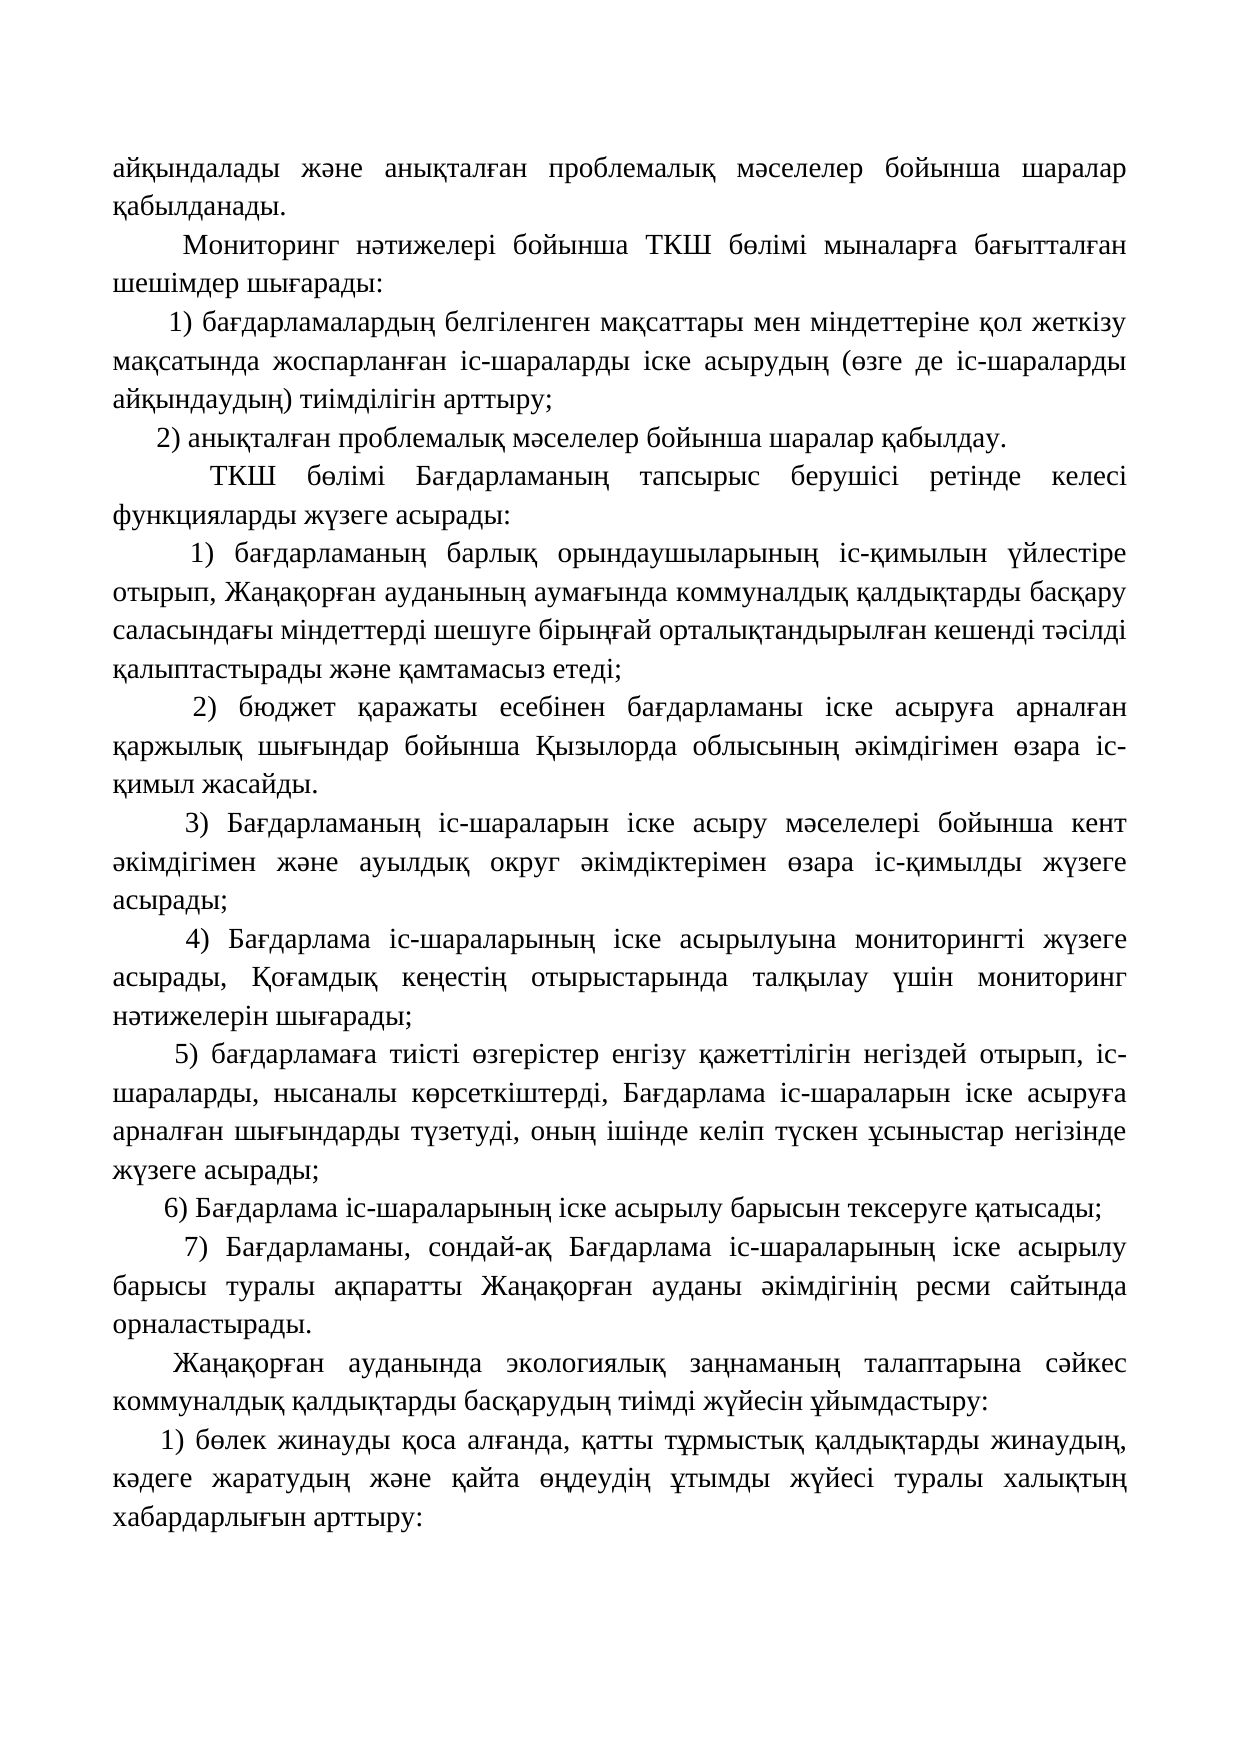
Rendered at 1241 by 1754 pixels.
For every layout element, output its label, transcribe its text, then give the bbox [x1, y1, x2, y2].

text 6) Бағдарлама іс-шараларының іске асырылу барысын тексеруге қатысады; [112, 1191, 1128, 1224]
text 1) бағдарламалардың белгіленген мақсаттары мен міндеттеріне қол жеткізу мақсатында жоспарланған іс-шараларды іске асырудың (өзге де іс-шараларды айқындаудың) тиімділігін арттыру; [112, 304, 1128, 415]
text 5) бағдарламаға тиісті өзгерістер енгізу қажеттілігін негіздей отырып, іс-шараларды, нысаналы көрсеткіштерді, Бағдарлама іс-шараларын іске асыруға арналған шығындарды түзетуді, оның ішінде келіп түскен ұсыныстар негізінде жүзеге асырады; [112, 1036, 1128, 1186]
text 2) анықталған проблемалық мәселелер бойынша шаралар қабылдау. [112, 420, 1128, 453]
text ТКШ бөлімі Бағдарламаның тапсырыс берушісі ретінде келесі функцияларды жүзеге асырады: [112, 458, 1128, 530]
text 7) Бағдарламаны, сондай-ақ Бағдарлама іс-шараларының іске асырылу барысы туралы ақпаратты Жаңақорған ауданы әкімдігінің ресми сайтында орналастырады. [112, 1229, 1128, 1340]
text 3) Бағдарламаның іс-шараларын іске асыру мәселелері бойынша кент әкімдігімен және ауылдық округ әкімдіктерімен өзара іс-қимылды жүзеге асырады; [112, 805, 1128, 916]
text 1) бағдарламаның барлық орындаушыларының іс-қимылын үйлестіре отырып, Жаңақорған ауданының аумағында коммуналдық қалдықтарды басқару саласындағы міндеттерді шешуге бірыңғай орталықтандырылған кешенді тәсілді қалыптастырады және қамтамасыз етеді; [112, 535, 1128, 684]
text 2) бюджет қаражаты есебінен бағдарламаны іске асыруға арналған қаржылық шығындар бойынша Қызылорда облысының әкімдігімен өзара іс-қимыл жасайды. [112, 689, 1128, 800]
text Жаңақорған ауданында экологиялық заңнаманың талаптарына сәйкес коммуналдық қалдықтарды басқарудың тиімді жүйесін ұйымдастыру: [112, 1345, 1128, 1417]
text Мониторинг нәтижелері бойынша ТКШ бөлімі мыналарға бағытталған шешімдер шығарады: [112, 227, 1128, 299]
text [112, 150, 1128, 222]
text 1) бөлек жинауды қоса алғанда, қатты тұрмыстық қалдықтарды жинаудың, кәдеге жаратудың және қайта өңдеудің ұтымды жүйесі туралы халықтың хабардарлығын арттыру: [112, 1422, 1128, 1532]
text 4) Бағдарлама іс-шараларының іске асырылуына мониторингті жүзеге асырады, Қоғамдық кеңестің отырыстарында талқылау үшін мониторинг нәтижелерін шығарады; [112, 921, 1128, 1031]
